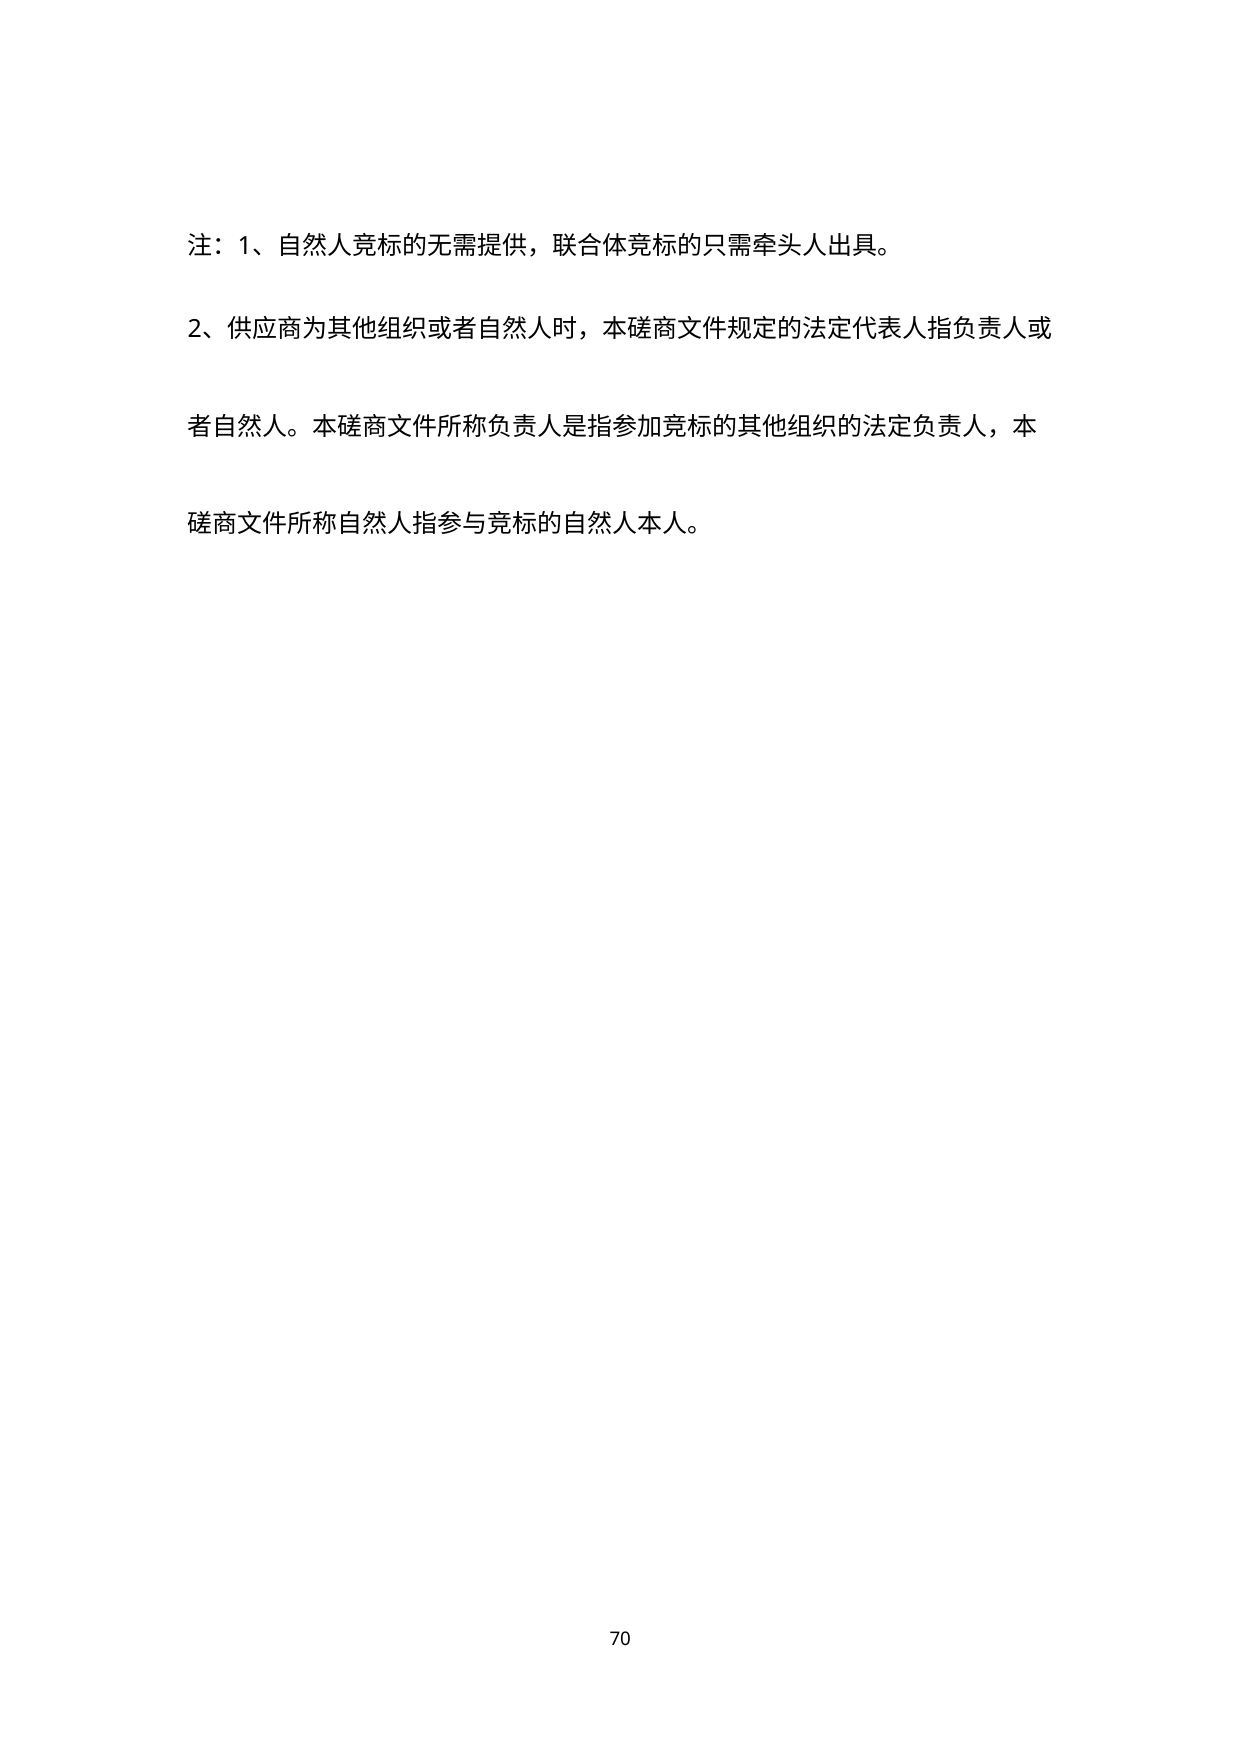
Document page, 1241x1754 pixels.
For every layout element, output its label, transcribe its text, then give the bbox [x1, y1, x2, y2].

text 2、供应商为其他组织或者自然人时，本磋商文件规定的法定代表人指负责人或者自然人。本磋商文件所称负责人是指参加竞标的其他组织的法定负责人，本磋商文件所称自然人指参与竞标的自然人本人。 [187, 294, 1053, 554]
text 注：1、自然人竞标的无需提供，联合体竞标的只需牵头人出具。 [187, 211, 1053, 276]
